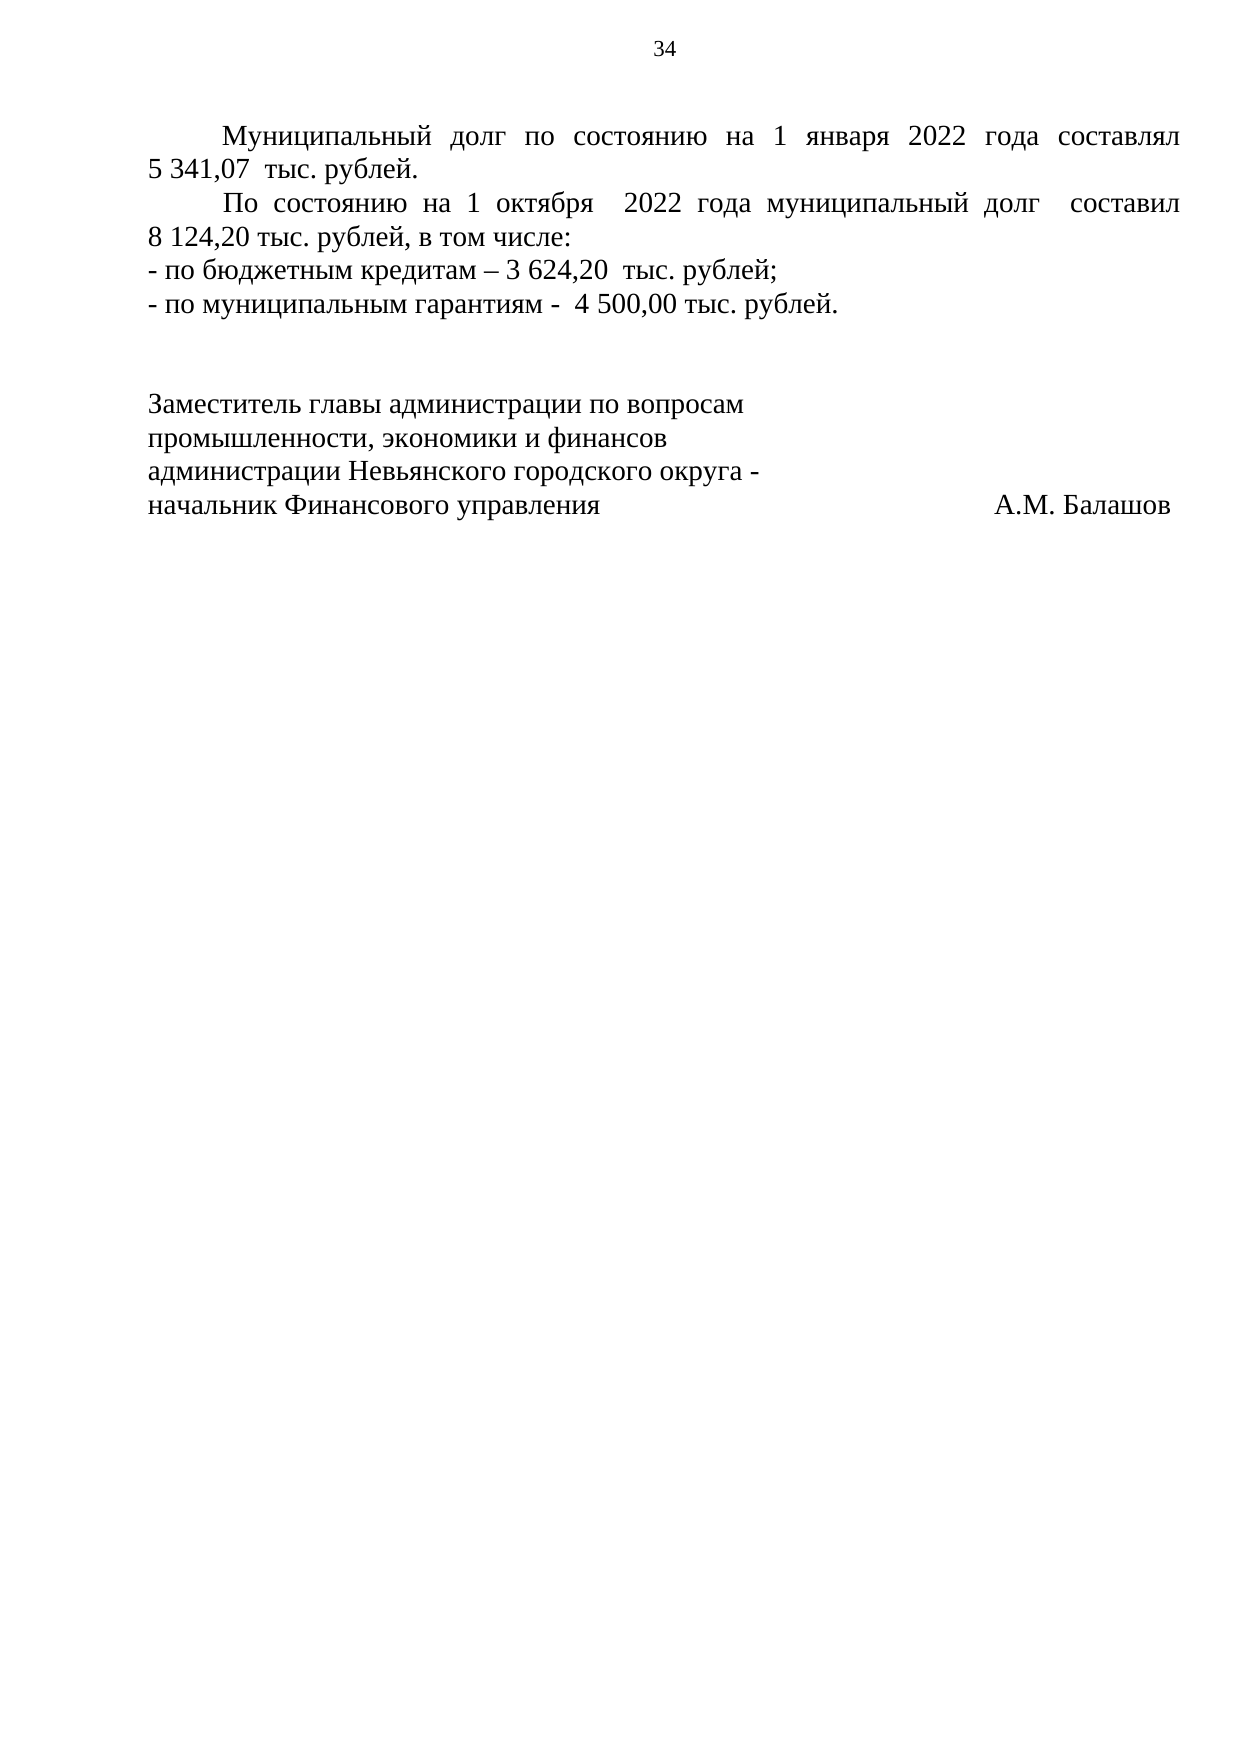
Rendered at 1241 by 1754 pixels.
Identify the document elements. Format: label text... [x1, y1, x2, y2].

text - по муниципальным гарантиям - 4 500,00 тыс. рублей. [148, 286, 1181, 319]
text администрации Невьянского городского округа - [148, 453, 1181, 487]
text По состоянию на 1 октября 2022 года муниципальный долг составил 8 124,20 тыс. рублей, в том числе: [148, 185, 1181, 252]
text Заместитель главы администрации по вопросам [148, 386, 1181, 420]
text начальник Финансового управления А.М. Балашов [148, 487, 1181, 521]
text - по бюджетным кредитам – 3 624,20 тыс. рублей; [148, 252, 1181, 286]
text Муниципальный долг по состоянию на 1 января 2022 года составлял 5 341,07 тыс. рублей. [148, 118, 1181, 185]
text промышленности, экономики и финансов [148, 420, 1181, 453]
